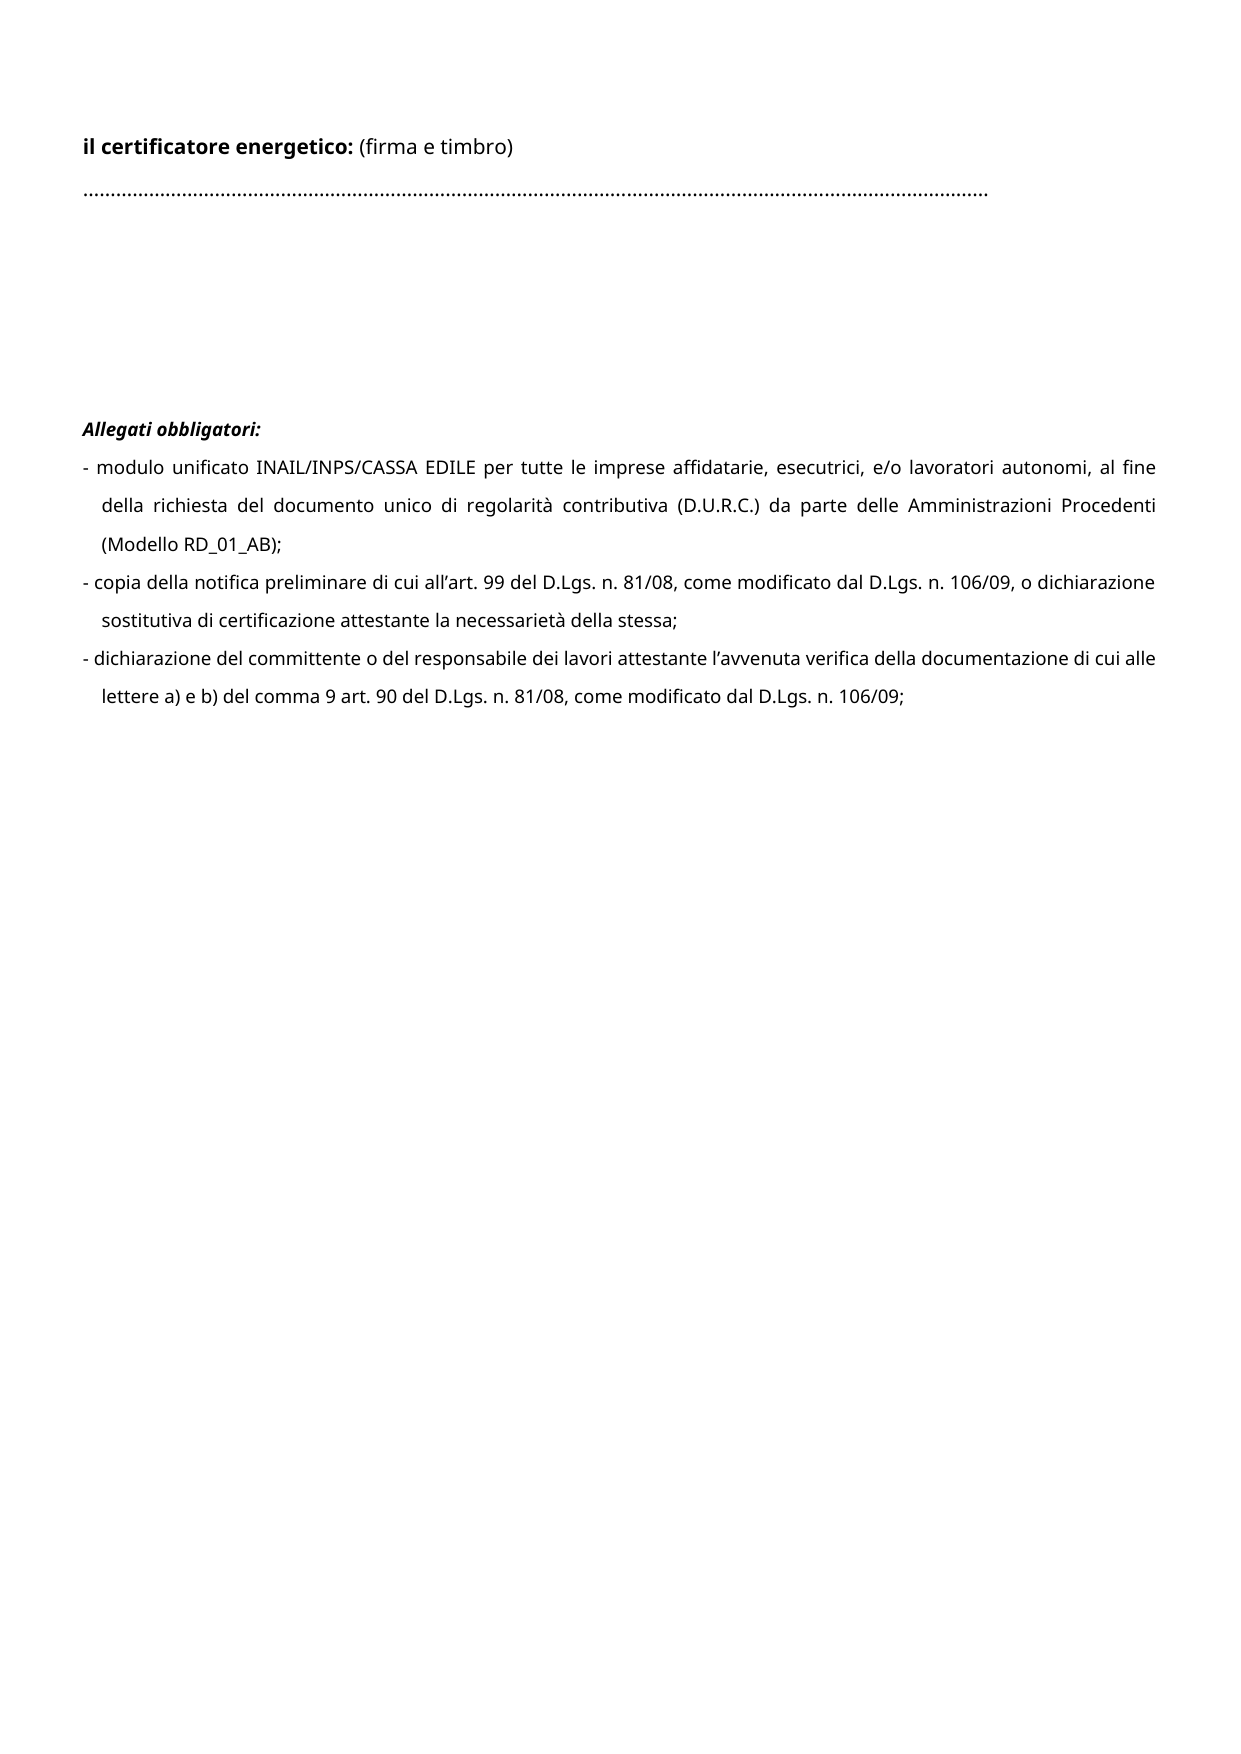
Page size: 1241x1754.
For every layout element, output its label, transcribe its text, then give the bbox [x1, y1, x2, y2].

text - dichiarazione del committente o del responsabile dei lavori attestante l’avvenuta verifica della documentazione di cui alle lettere a) e b) del comma 9 art. 90 del D.Lgs. n. 81/08, come modificato dal D.Lgs. n. 106/09; [83, 646, 1157, 709]
text - modulo unificato INAIL/INPS/CASSA EDILE per tutte le imprese affidatarie, esecutrici, e/o lavoratori autonomi, al fine della richiesta del documento unico di regolarità contributiva (D.U.R.C.) da parte delle Amministrazioni Procedenti (Modello RD_01_AB); [83, 454, 1157, 556]
text - copia della notifica preliminare di cui all’art. 99 del D.Lgs. n. 81/08, come modificato dal D.Lgs. n. 106/09, o dichiarazione sostitutiva di certificazione attestante la necessarietà della stessa; [83, 569, 1157, 633]
text il certificatore energetico: (firma e timbro) [83, 132, 1157, 160]
text Allegati obbligatori: [83, 416, 1157, 442]
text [83, 174, 1157, 203]
